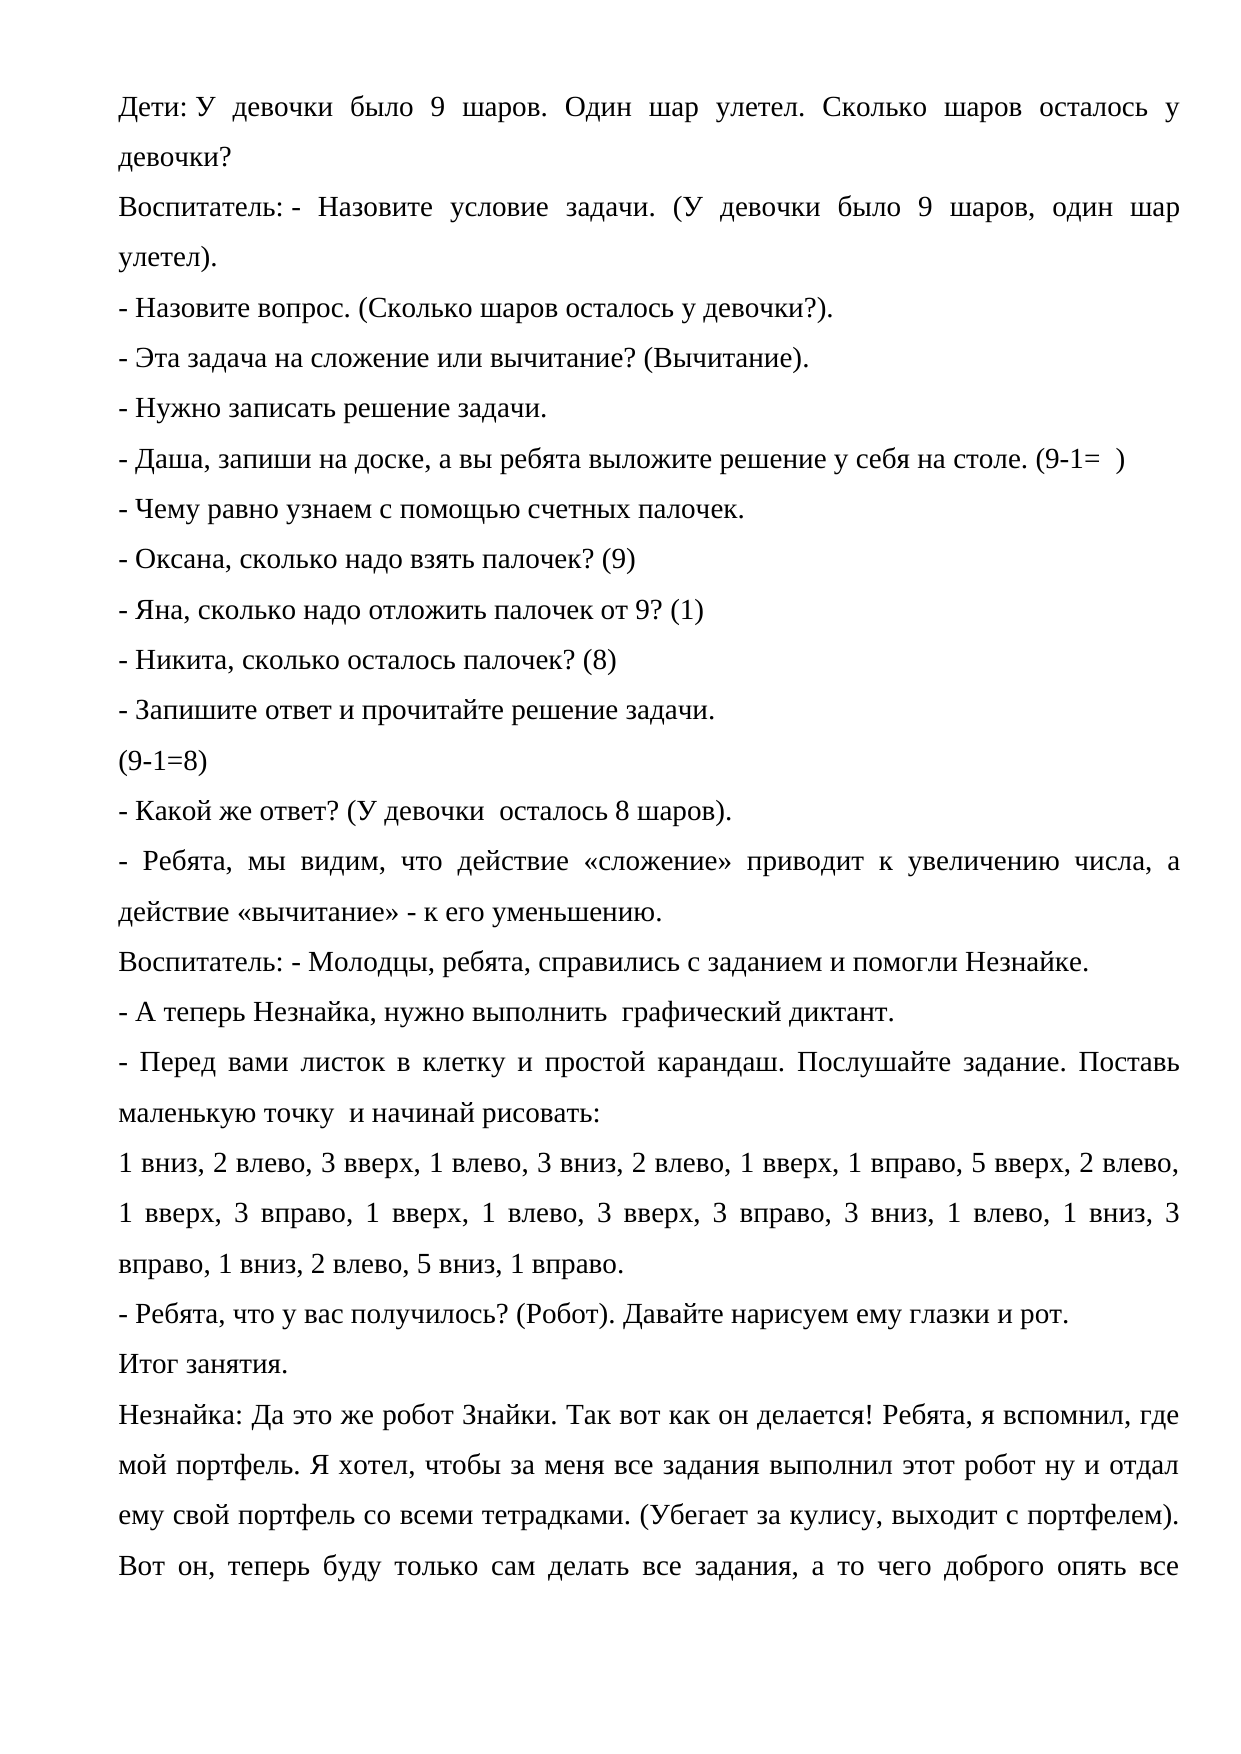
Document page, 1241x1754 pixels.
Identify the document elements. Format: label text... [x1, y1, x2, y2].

text - А теперь Незнайка, нужно выполнить графический диктант. [118, 994, 1181, 1028]
text 1 вниз, 2 влево, 3 вверх, 1 влево, 3 вниз, 2 влево, 1 вверх, 1 вправо, 5 вверх, 2 влево, 1 вверх, 3 вправо, 1 вверх, 1 влево, 3 вверх, 3 вправо, 3 вниз, 1 влево, 1 вниз, 3 вправо, 1 вниз, 2 влево, 5 вниз, 1 вправо. [118, 1145, 1181, 1279]
text Воспитатель: - Молодцы, ребята, справились с заданием и помогли Незнайке. [118, 944, 1181, 977]
text - Оксана, сколько надо взять палочек? (9) [118, 541, 1181, 575]
text - Назовите вопрос. (Сколько шаров осталось у девочки?). [118, 290, 1181, 323]
text (9-1=8) [118, 743, 1181, 776]
text - Яна, сколько надо отложить палочек от 9? (1) [118, 592, 1181, 625]
text - Запишите ответ и прочитайте решение задачи. [118, 692, 1181, 726]
text - Даша, запиши на доске, а вы ребята выложите решение у себя на столе. (9-1= ) [118, 441, 1181, 474]
text - Какой же ответ? (У девочки осталось 8 шаров). [118, 793, 1181, 827]
text Дети: У девочки было 9 шаров. Один шар улетел. Сколько шаров осталось у девочки? [118, 89, 1181, 172]
text - Нужно записать решение задачи. [118, 391, 1181, 424]
text - Перед вами листок в клетку и простой карандаш. Послушайте задание. Поставь маленькую точку и начинай рисовать: [118, 1044, 1181, 1128]
text - Эта задача на сложение или вычитание? (Вычитание). [118, 340, 1181, 374]
text Итог занятия. [118, 1346, 1181, 1380]
text - Ребята, что у вас получилось? (Робот). Давайте нарисуем ему глазки и рот. [118, 1296, 1181, 1330]
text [118, 1397, 1181, 1581]
text - Чему равно узнаем с помощью счетных палочек. [118, 491, 1181, 525]
text Воспитатель: - Назовите условие задачи. (У девочки было 9 шаров, один шар улетел). [118, 189, 1181, 273]
text - Никита, сколько осталось палочек? (8) [118, 642, 1181, 676]
text - Ребята, мы видим, что действие «сложение» приводит к увеличению числа, а действие «вычитание» - к его уменьшению. [118, 843, 1181, 927]
